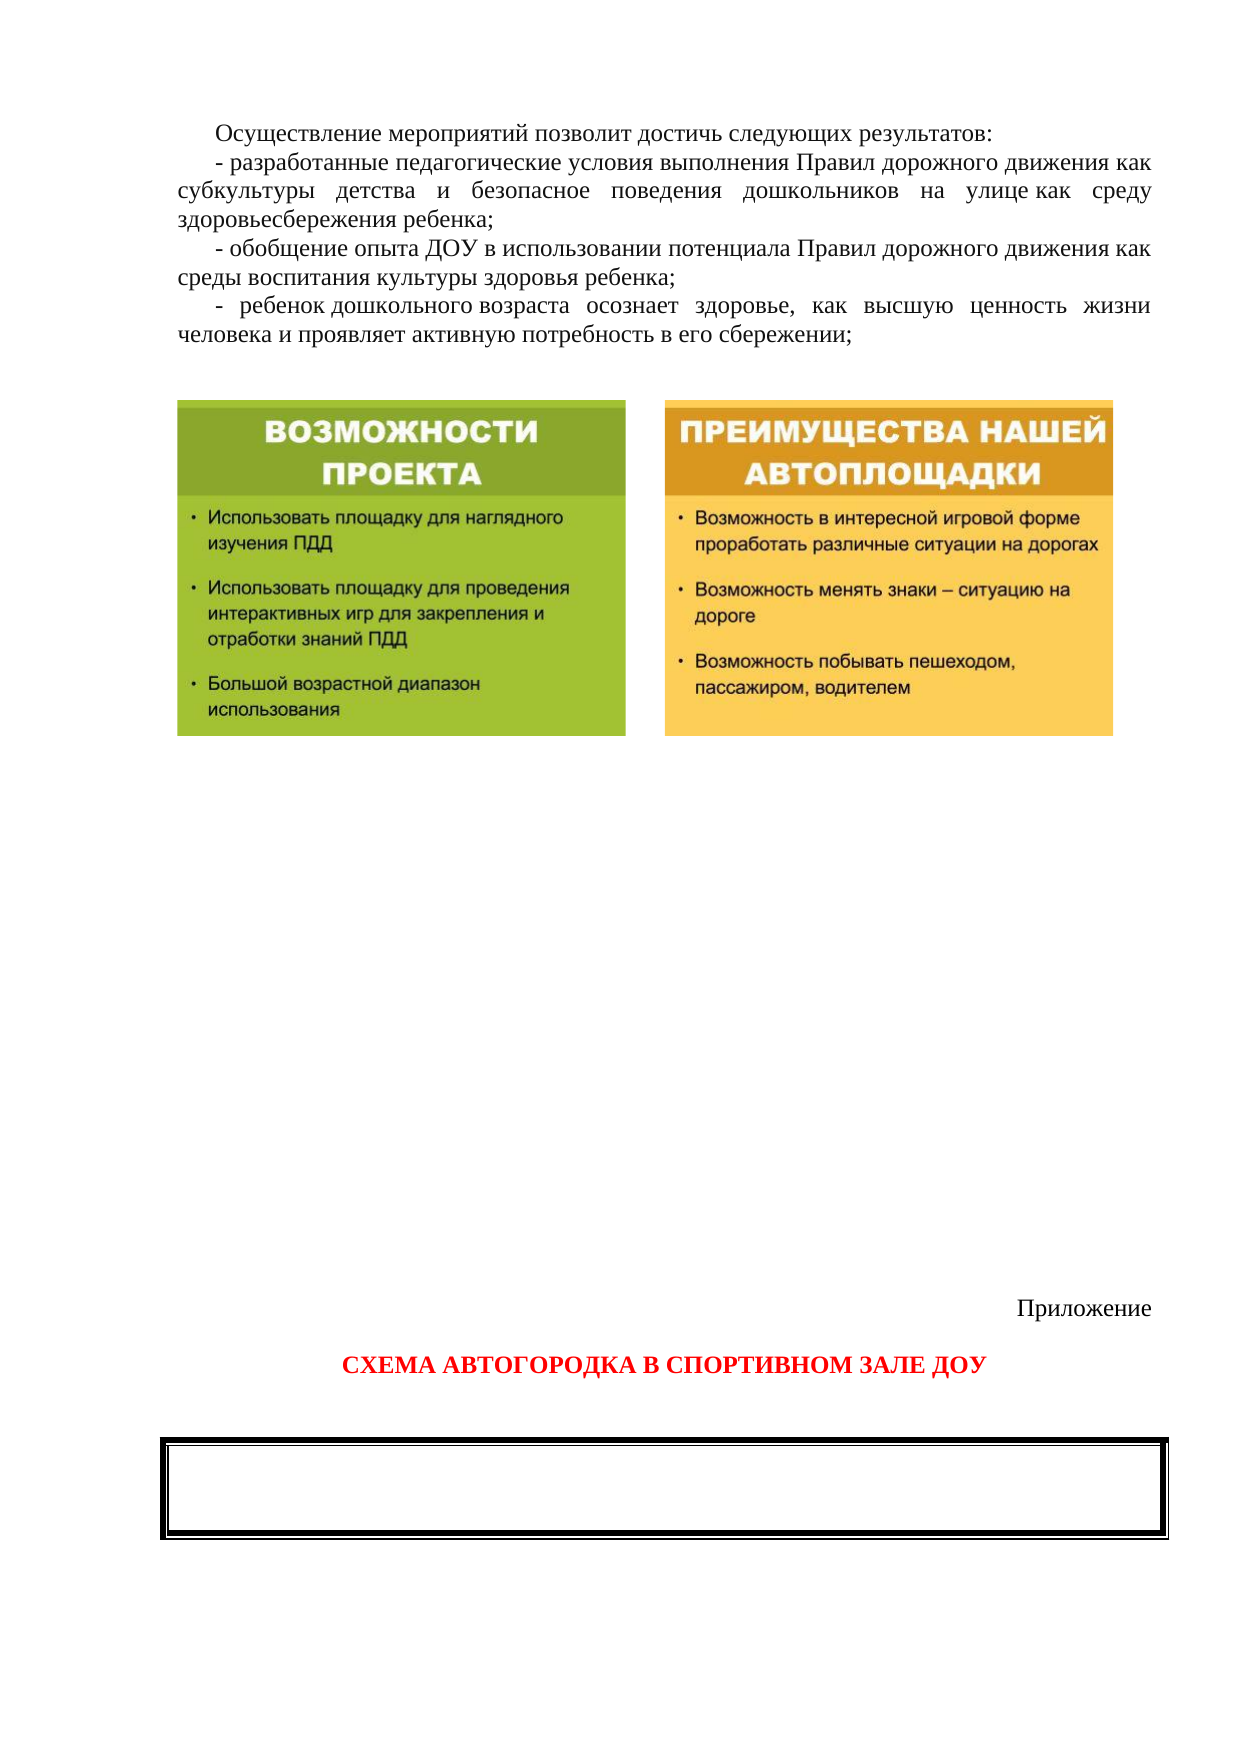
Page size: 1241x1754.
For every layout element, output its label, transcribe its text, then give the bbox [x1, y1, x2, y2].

text - разработанные педагогические условия выполнения Правил дорожного движения как субкультуры детства и безопасное поведения дошкольников на улице как среду здоровьесбережения ребенка; [177, 147, 1152, 233]
text СХЕМА АВТОГОРОДКА В СПОРТИВНОМ ЗАЛЕ ДОУ [177, 1351, 1152, 1379]
text Осуществление мероприятий позволит достичь следующих результатов: [177, 118, 1152, 147]
picture [177, 400, 626, 734]
text Приложение [177, 1293, 1152, 1322]
picture [664, 400, 1114, 734]
text - ребенок дошкольного возраста осознает здоровье, как высшую ценность жизни человека и проявляет активную потребность в его сбережении; [177, 291, 1152, 348]
text - обобщение опыта ДОУ в использовании потенциала Правил дорожного движения как среды воспитания культуры здоровья ребенка; [177, 233, 1152, 291]
